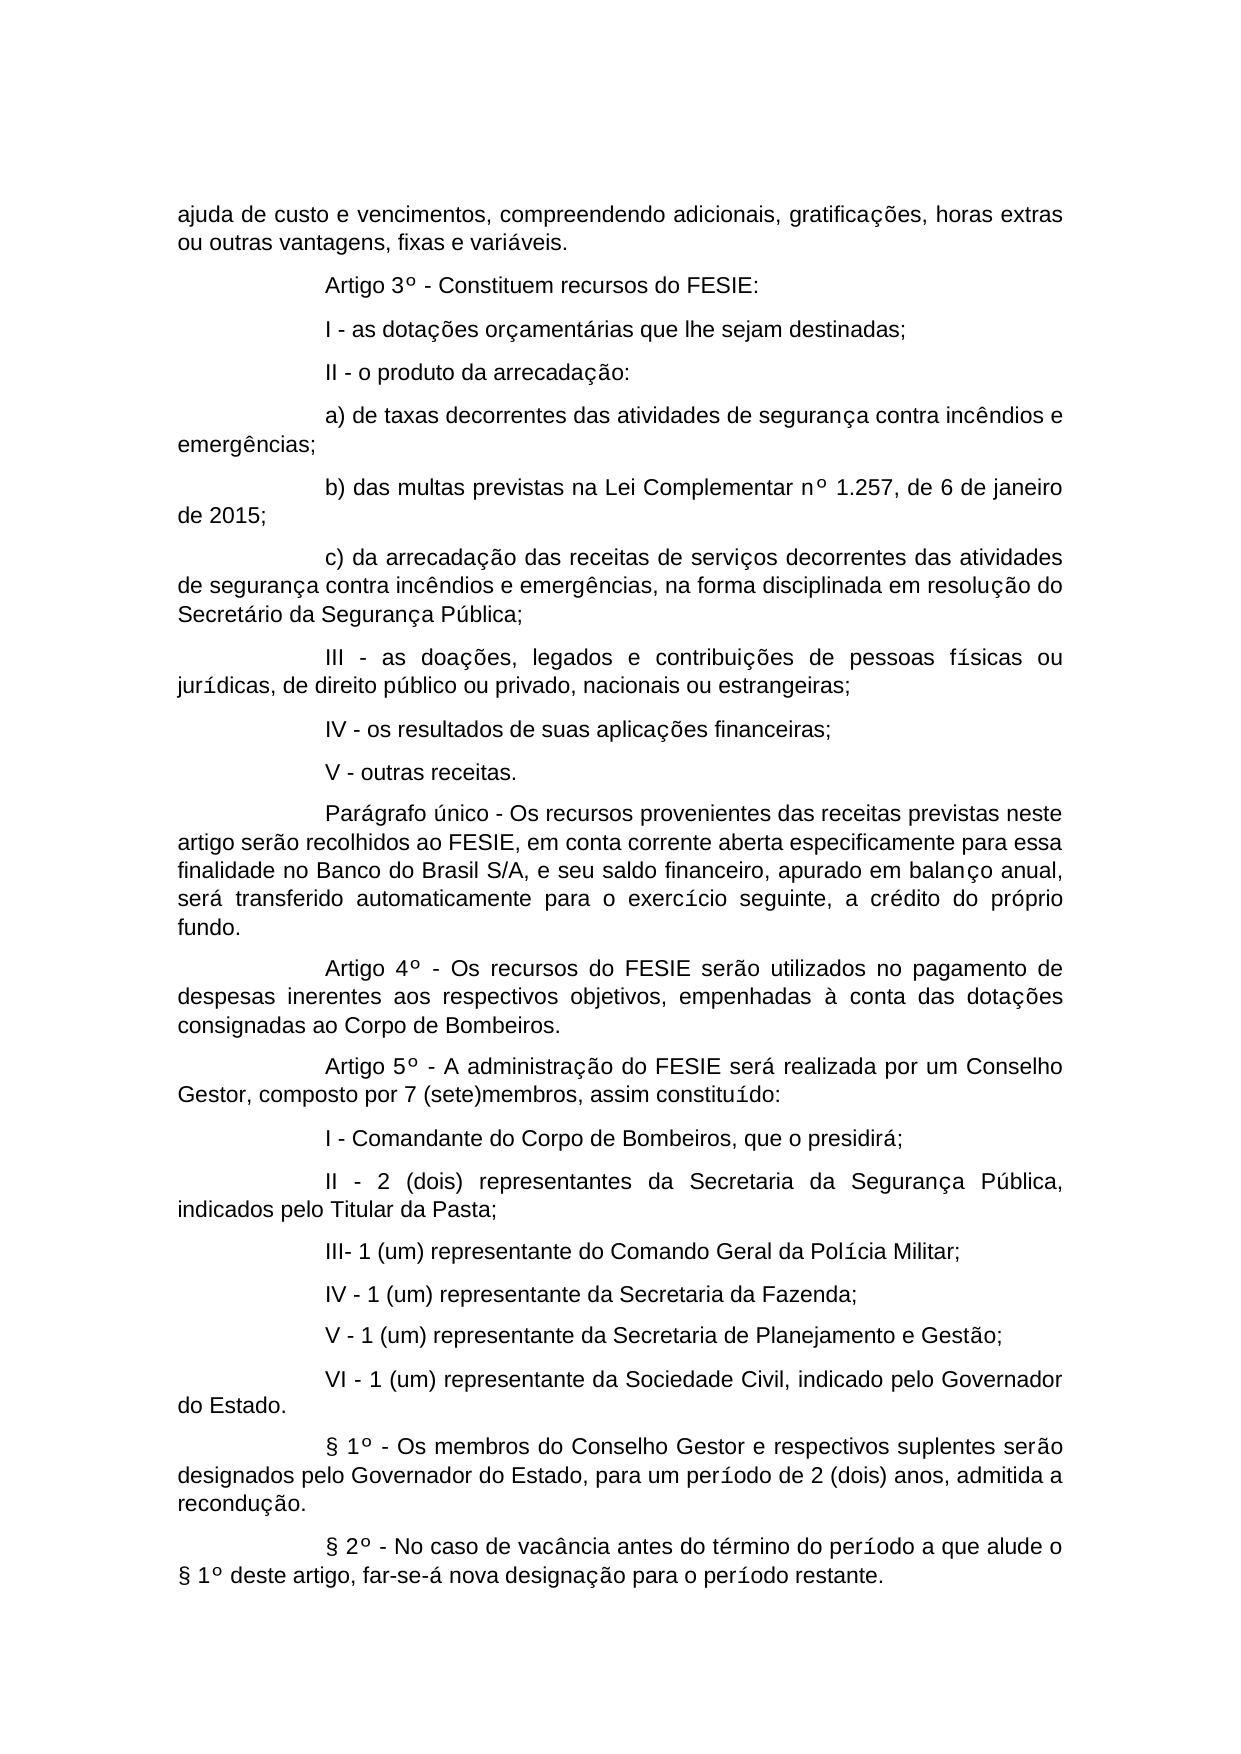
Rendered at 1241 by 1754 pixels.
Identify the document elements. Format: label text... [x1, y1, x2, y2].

text Artigo 4º - Os recursos do FESIE serão utilizados no pagamento de despesas inerentes aos respectivos objetivos, empenhadas à conta das dotações consignadas ao Corpo de Bombeiros. [177, 955, 1063, 1038]
text II - o produto da arrecadação: [177, 359, 1063, 387]
text Artigo 5º - A administração do FESIE será realizada por um Conselho Gestor, composto por 7 (sete)membros, assim constituído: [177, 1053, 1063, 1109]
text II - 2 (dois) representantes da Secretaria da Segurança Pública, indicados pelo Titular da Pasta; [177, 1168, 1063, 1223]
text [177, 201, 1063, 257]
text § 1º - Os membros do Conselho Gestor e respectivos suplentes serão designados pelo Governador do Estado, para um período de 2 (dois) anos, admitida a recondução. [177, 1433, 1063, 1518]
text I - Comandante do Corpo de Bombeiros, que o presidirá; [177, 1124, 1063, 1153]
text b) das multas previstas na Lei Complementar nº 1.257, de 6 de janeiro de 2015; [177, 474, 1063, 529]
text V - 1 (um) representante da Secretaria de Planejamento e Gestão; [177, 1322, 1063, 1351]
text III - as doações, legados e contribuições de pessoas físicas ou jurídicas, de direito público ou privado, nacionais ou estrangeiras; [177, 644, 1063, 701]
text c) da arrecadação das receitas de serviços decorrentes das atividades de segurança contra incêndios e emergências, na forma disciplinada em resolução do Secretário da Segurança Pública; [177, 544, 1063, 629]
text III- 1 (um) representante do Comando Geral da Polícia Militar; [177, 1238, 1063, 1266]
text V - outras receitas. [177, 759, 1063, 785]
text a) de taxas decorrentes das atividades de segurança contra incêndios e emergências; [177, 402, 1063, 459]
text § 2º - No caso de vacância antes do término do período a que alude o § 1º deste artigo, far-se-á nova designação para o período restante. [177, 1533, 1063, 1590]
text IV - os resultados de suas aplicações financeiras; [177, 716, 1063, 744]
text I - as dotações orçamentárias que lhe sejam destinadas; [177, 316, 1063, 344]
text VI - 1 (um) representante da Sociedade Civil, indicado pelo Governador do Estado. [177, 1366, 1063, 1418]
text Parágrafo único - Os recursos provenientes das receitas previstas neste artigo serão recolhidos ao FESIE, em conta corrente aberta especificamente para essa finalidade no Banco do Brasil S/A, e seu saldo financeiro, apurado em balanço anual, será transferido automaticamente para o exercício seguinte, a crédito do próprio fundo. [177, 800, 1063, 940]
text IV - 1 (um) representante da Secretaria da Fazenda; [177, 1281, 1063, 1307]
text Artigo 3º - Constituem recursos do FESIE: [177, 272, 1063, 301]
